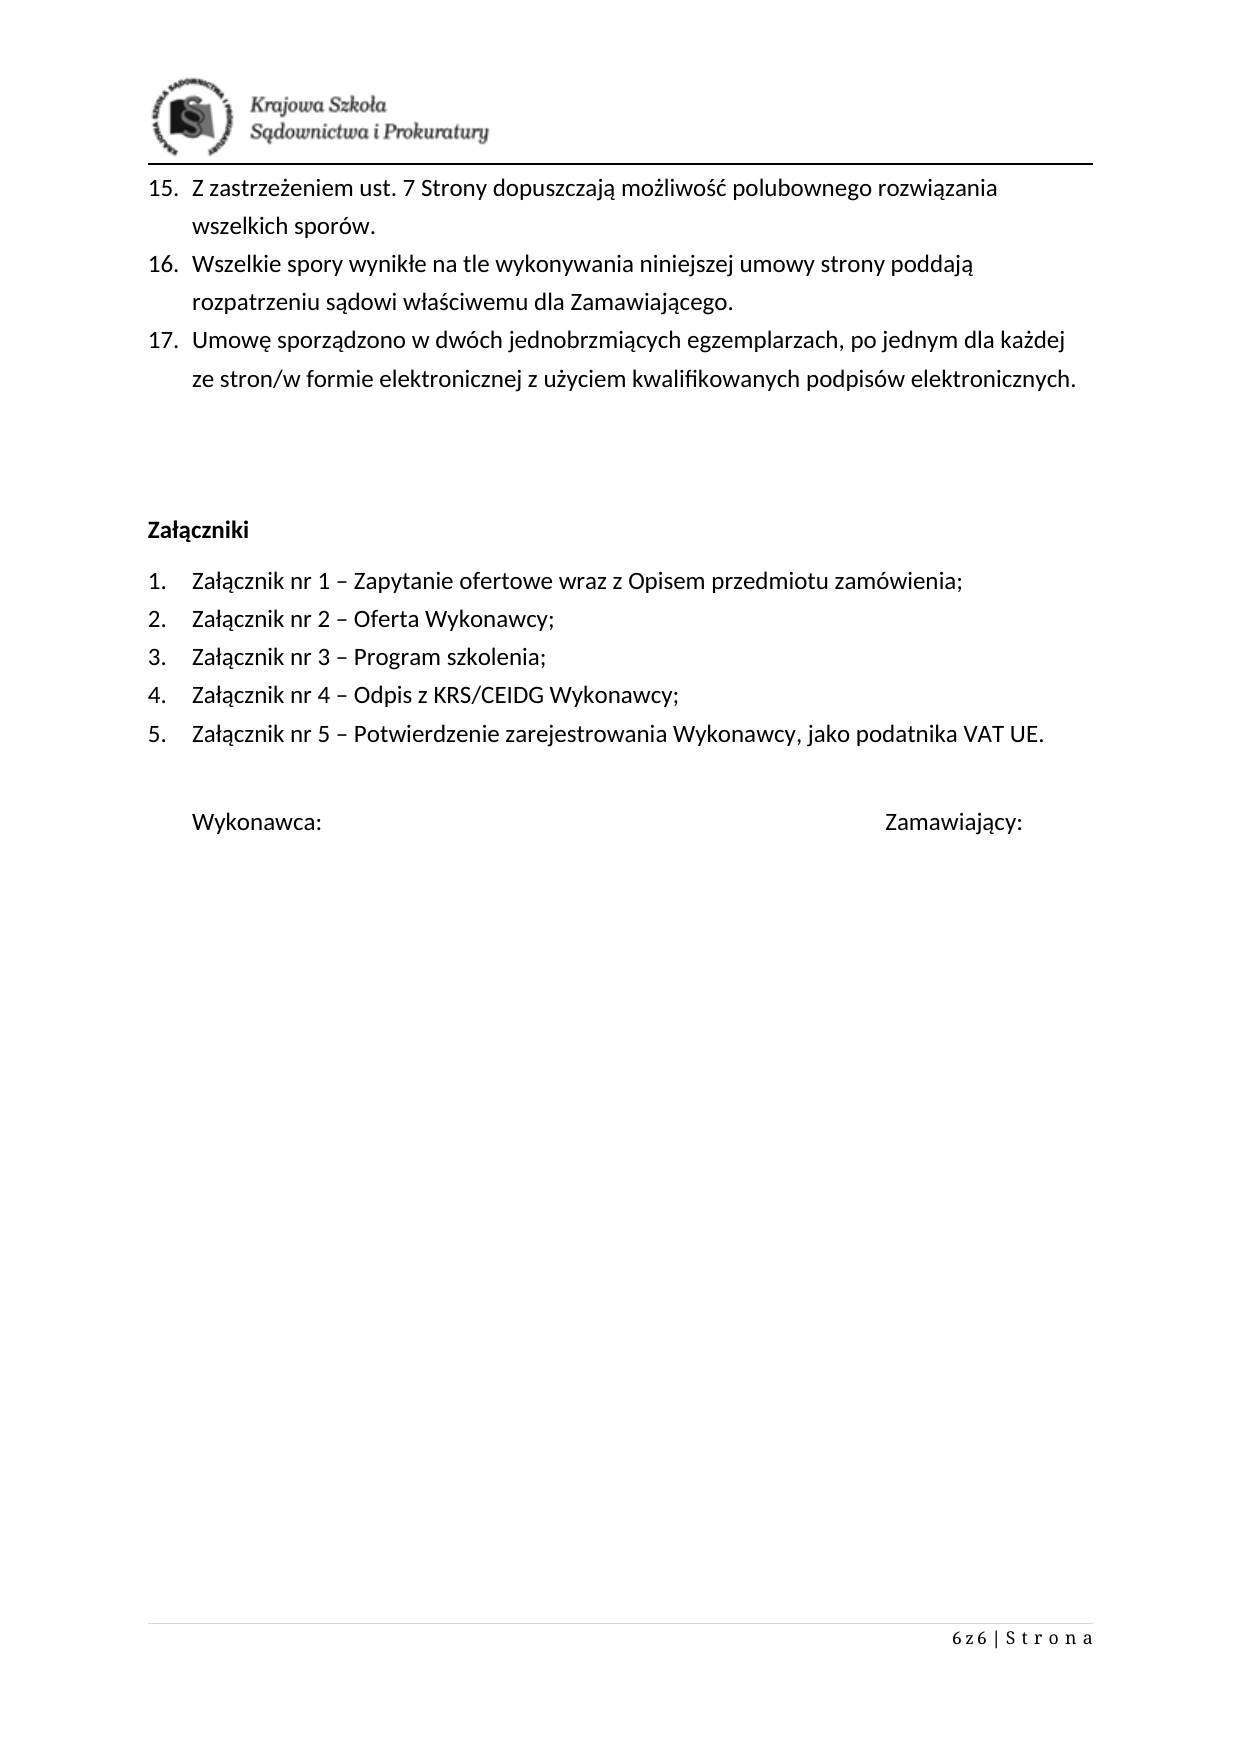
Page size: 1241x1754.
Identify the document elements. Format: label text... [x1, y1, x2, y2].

subtitle Załączniki [148, 515, 1093, 545]
picture [147, 73, 493, 162]
text Wykonawca: Zamawiający: [148, 807, 1093, 837]
list Załącznik nr 3 – Program szkolenia; [148, 642, 1093, 672]
list Umowę sporządzono w dwóch jednobrzmiących egzemplarzach, po jednym dla każdej ze stron/w formie elektronicznej z użyciem kwalifikowanych podpisów elektronicznych. [148, 325, 1093, 393]
list Z zastrzeżeniem ust. 7 Strony dopuszczają możliwość polubownego rozwiązania wszelkich sporów. [148, 172, 1093, 241]
list Załącznik nr 2 – Oferta Wykonawcy; [148, 603, 1093, 634]
list Załącznik nr 5 – Potwierdzenie zarejestrowania Wykonawcy, jako podatnika VAT UE. [148, 718, 1093, 748]
list Wszelkie spory wynikłe na tle wykonywania niniejszej umowy strony poddają rozpatrzeniu sądowi właściwemu dla Zamawiającego. [148, 248, 1093, 317]
list Załącznik nr 1 – Zapytanie ofertowe wraz z Opisem przedmiotu zamówienia; [148, 565, 1093, 596]
list Załącznik nr 4 – Odpis z KRS/CEIDG Wykonawcy; [148, 680, 1093, 710]
